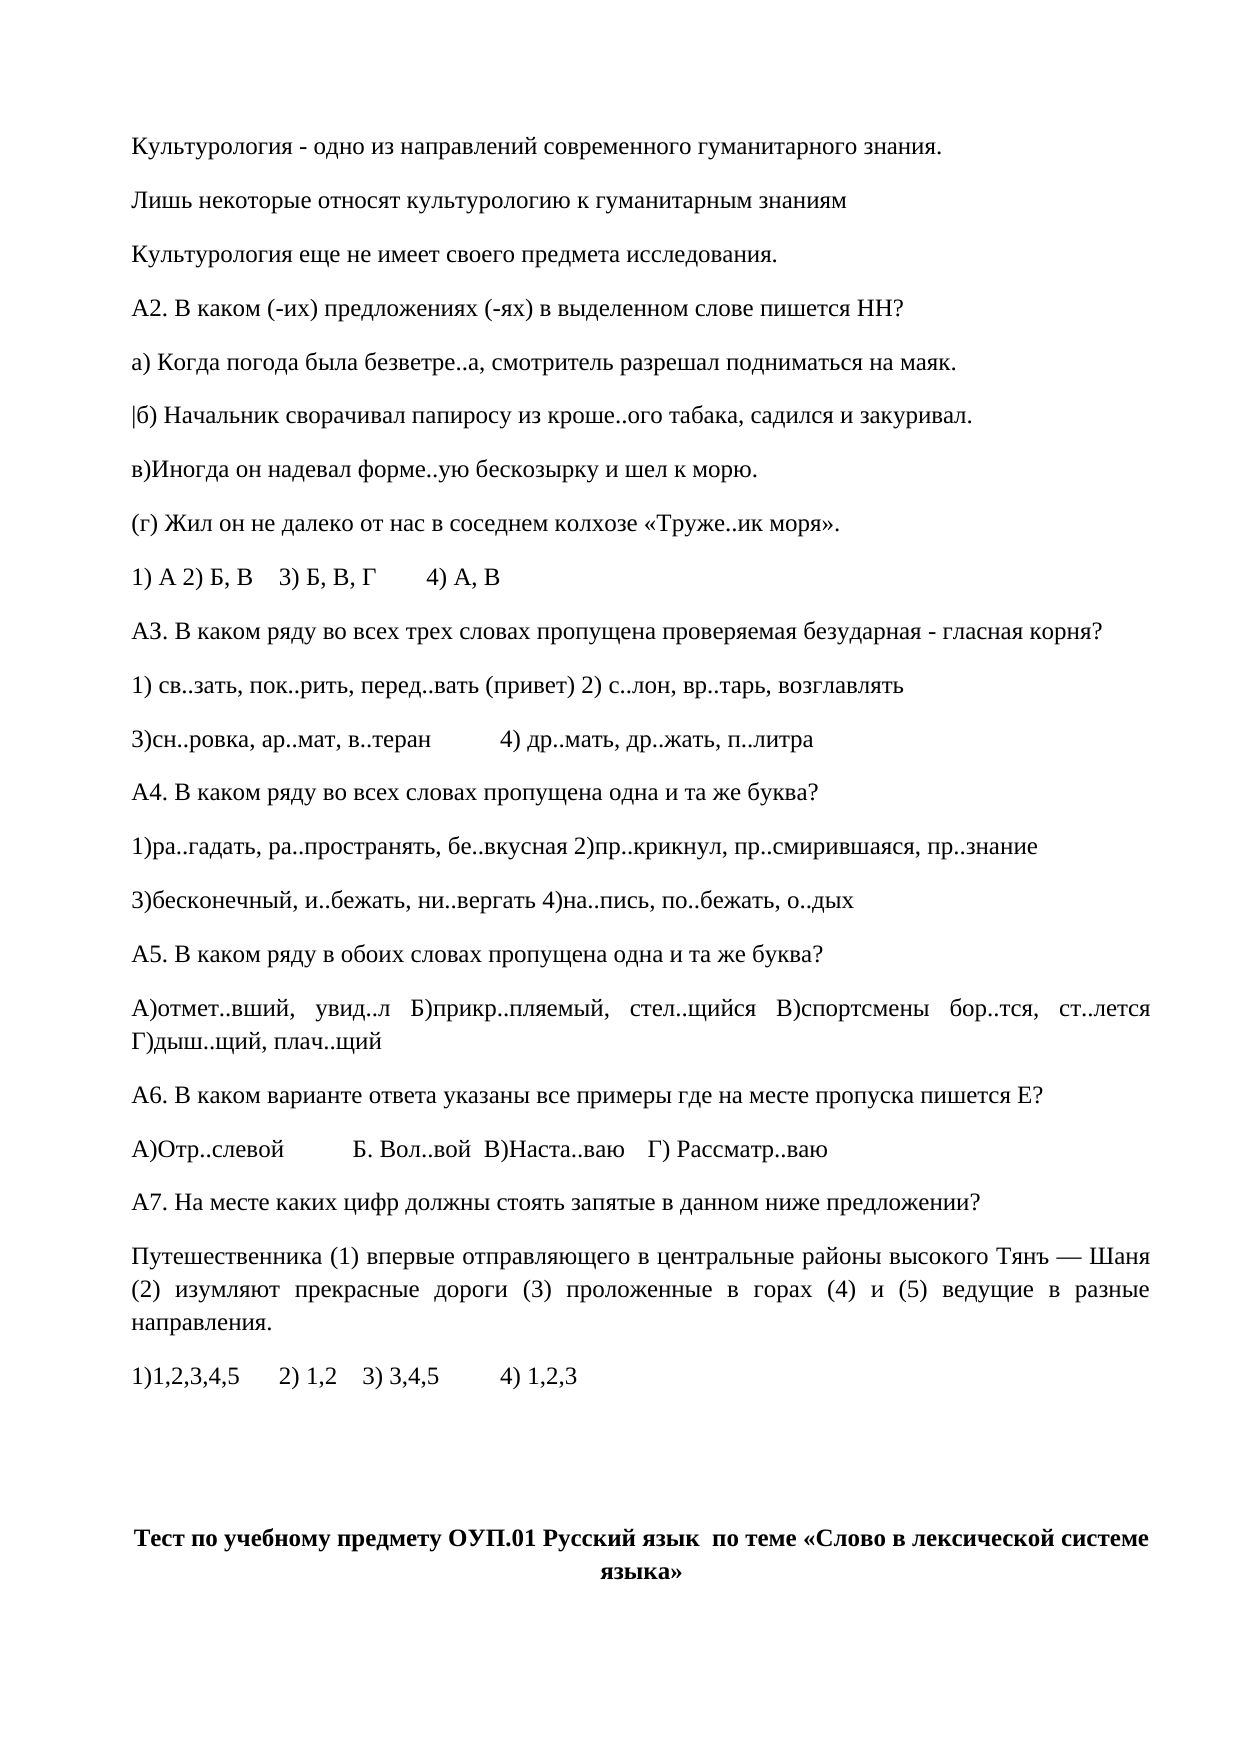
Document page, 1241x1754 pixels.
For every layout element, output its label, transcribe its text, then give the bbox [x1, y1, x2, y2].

text Культурология - одно из направлений современного гуманитарного знания. [131, 131, 1152, 160]
text Тест по учебному предмету ОУП.01 Русский язык по теме «Слово в лексической системе языка» [131, 1523, 1152, 1584]
text А2. В каком (-их) предложениях (-ях) в выделенном слове пишется НН? [131, 293, 1152, 322]
text 3)сн..ровка, ар..мат, в..теран 4) др..мать, др..жать, п..литра [131, 724, 1152, 752]
text АЗ. В каком ряду во всех трех словах пропущена проверяемая безударная - гласная корня? [131, 616, 1152, 645]
text Культурология еще не имеет своего предмета исследования. [131, 239, 1152, 268]
text 3)бесконечный, и..бежать, ни..вергать 4)на..пись, по..бежать, о..дых [131, 885, 1152, 914]
text |б) Начальник сворачивал папиросу из кроше..ого табака, садился и закуривал. [131, 401, 1152, 429]
text Лишь некоторые относят культурологию к гуманитарным знаниям [131, 185, 1152, 214]
text 1) св..зать, пок..рить, перед..вать (привет) 2) с..лон, вр..тарь, возглавлять [131, 670, 1152, 698]
text 1) А 2) Б, В 3) Б, В, Г 4) А, В [131, 562, 1152, 591]
text Путешественника (1) впервые отправляющего в центральные районы высокого Тянъ — Шаня (2) изумляют прекрасные дороги (3) проложенные в горах (4) и (5) ведущие в разные направления. [131, 1241, 1152, 1336]
text А)отмет..вший, увид..л Б)прикр..пляемый, стел..щийся В)спортсмены бор..тся, ст..лется Г)дыш..щий, плач..щий [131, 993, 1152, 1055]
text А4. В каком ряду во всех словах пропущена одна и та же буква? [131, 777, 1152, 806]
text А)Отр..слевой Б. Вол..вой В)Наста..ваю Г) Рассматр..ваю [131, 1134, 1152, 1162]
text А7. На месте каких цифр должны стоять запятые в данном ниже предложении? [131, 1187, 1152, 1216]
text А5. В каком ряду в обоих словах пропущена одна и та же буква? [131, 939, 1152, 968]
text а) Когда погода была безветре..а, смотритель разрешал подниматься на маяк. [131, 347, 1152, 375]
text А6. В каком варианте ответа указаны все примеры где на месте пропуска пишется Е? [131, 1080, 1152, 1108]
text 1)ра..гадать, ра..пространять, бе..вкусная 2)пр..крикнул, пр..смирившаяся, пр..знание [131, 831, 1152, 860]
text в)Иногда он надевал форме..ую бескозырку и шел к морю. [131, 454, 1152, 483]
text (г) Жил он не далеко от нас в соседнем колхозе «Труже..ик моря». [131, 508, 1152, 537]
text 1)1,2,3,4,5 2) 1,2 3) 3,4,5 4) 1,2,3 [131, 1361, 1152, 1390]
